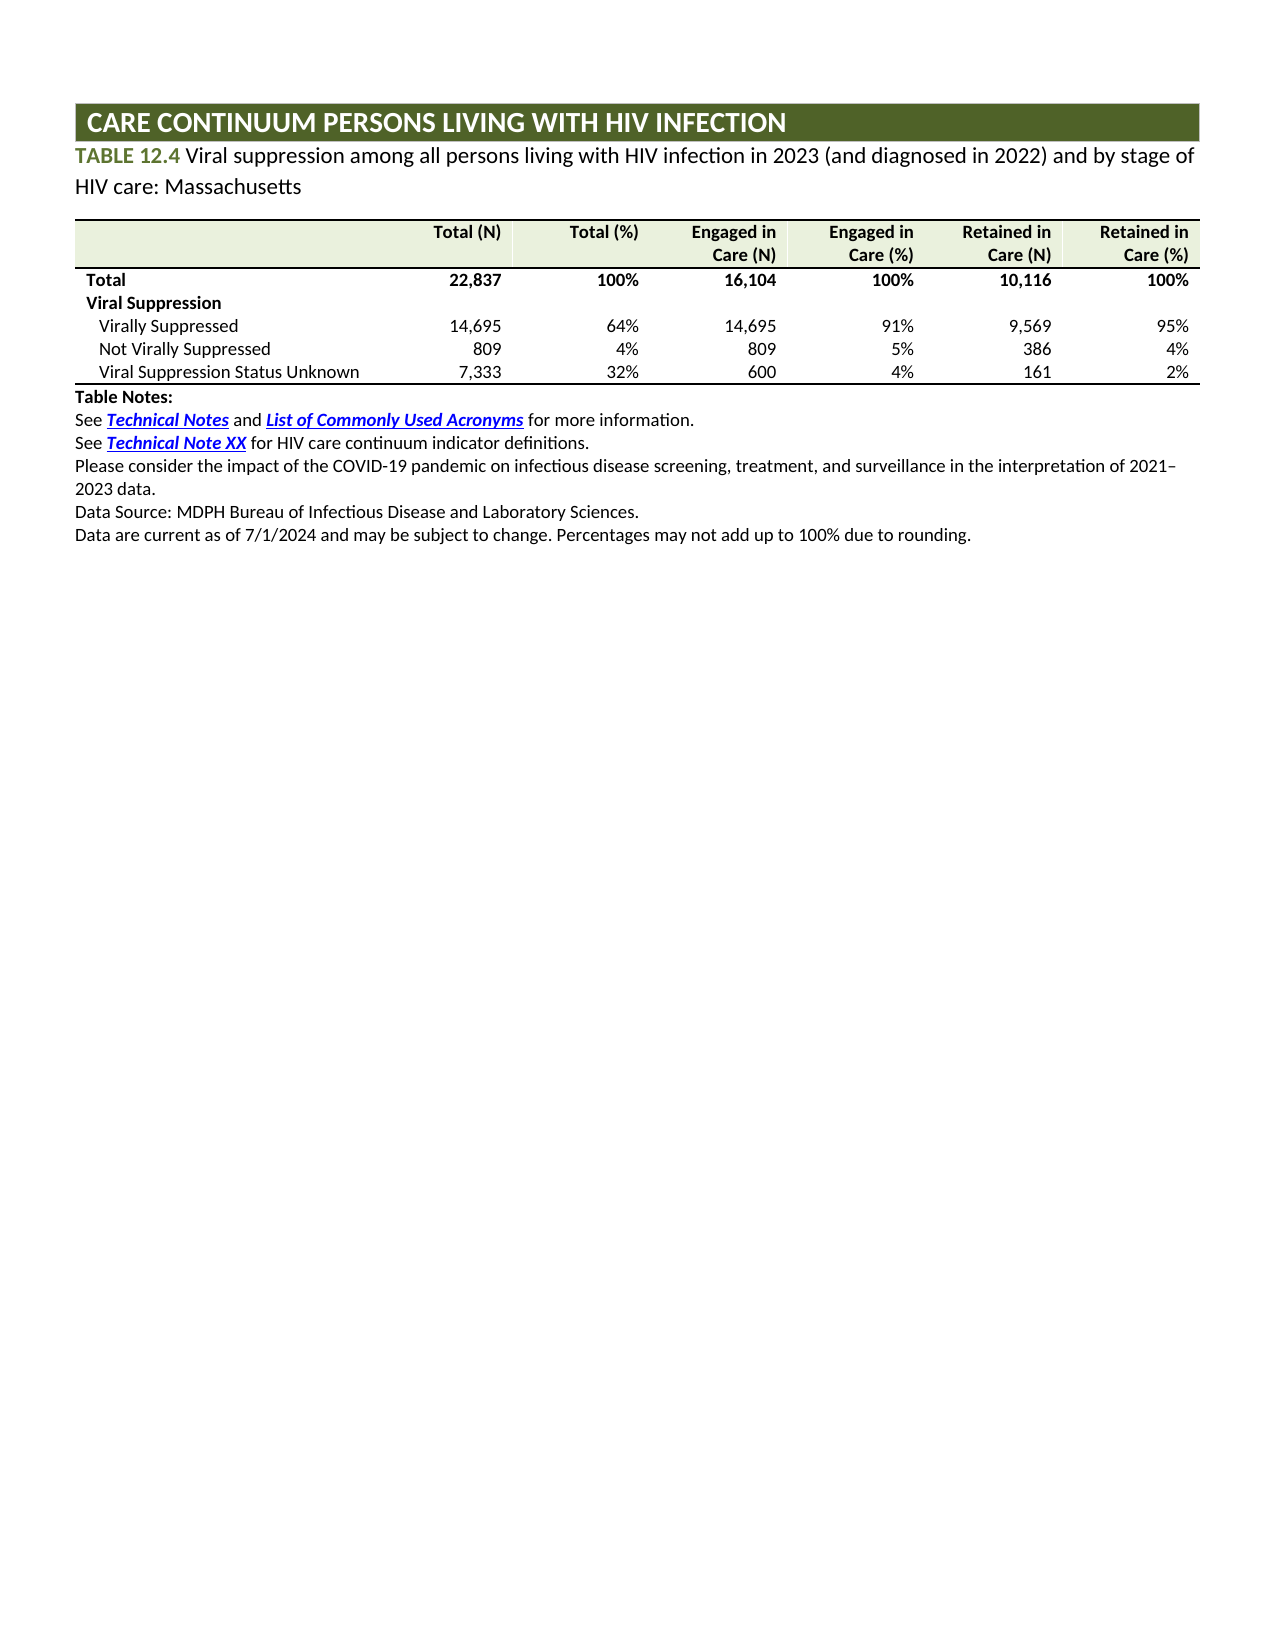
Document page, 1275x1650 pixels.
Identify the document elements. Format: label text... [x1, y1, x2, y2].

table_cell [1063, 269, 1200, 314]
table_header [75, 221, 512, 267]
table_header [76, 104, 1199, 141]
text Table Notes: [75, 385, 1200, 408]
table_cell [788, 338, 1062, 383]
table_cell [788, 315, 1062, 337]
text See Technical Notes and List of Commonly Used Acronyms for more information. [75, 408, 1200, 431]
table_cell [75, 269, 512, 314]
subtitle Data Source: MDPH Bureau of Infectious Disease and Laboratory Sciences. [75, 500, 1200, 523]
subtitle See Technical Note XX for HIV care continuum indicator definitions. [75, 431, 1200, 454]
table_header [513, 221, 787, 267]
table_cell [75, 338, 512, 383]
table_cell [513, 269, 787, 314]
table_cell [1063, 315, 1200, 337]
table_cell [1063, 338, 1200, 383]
text TABLE 12.4 Viral suppression among all persons living with HIV infection in 2023 (and diagnosed in 2022) and by stage of HIV care: Massachusetts [75, 142, 1200, 200]
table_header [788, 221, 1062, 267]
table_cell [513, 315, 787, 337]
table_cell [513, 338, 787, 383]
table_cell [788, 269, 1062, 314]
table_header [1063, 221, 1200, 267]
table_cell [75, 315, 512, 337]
subtitle Data are current as of 7/1/2024 and may be subject to change. Percentages may not add up to 100% due to rounding. [75, 523, 1200, 546]
